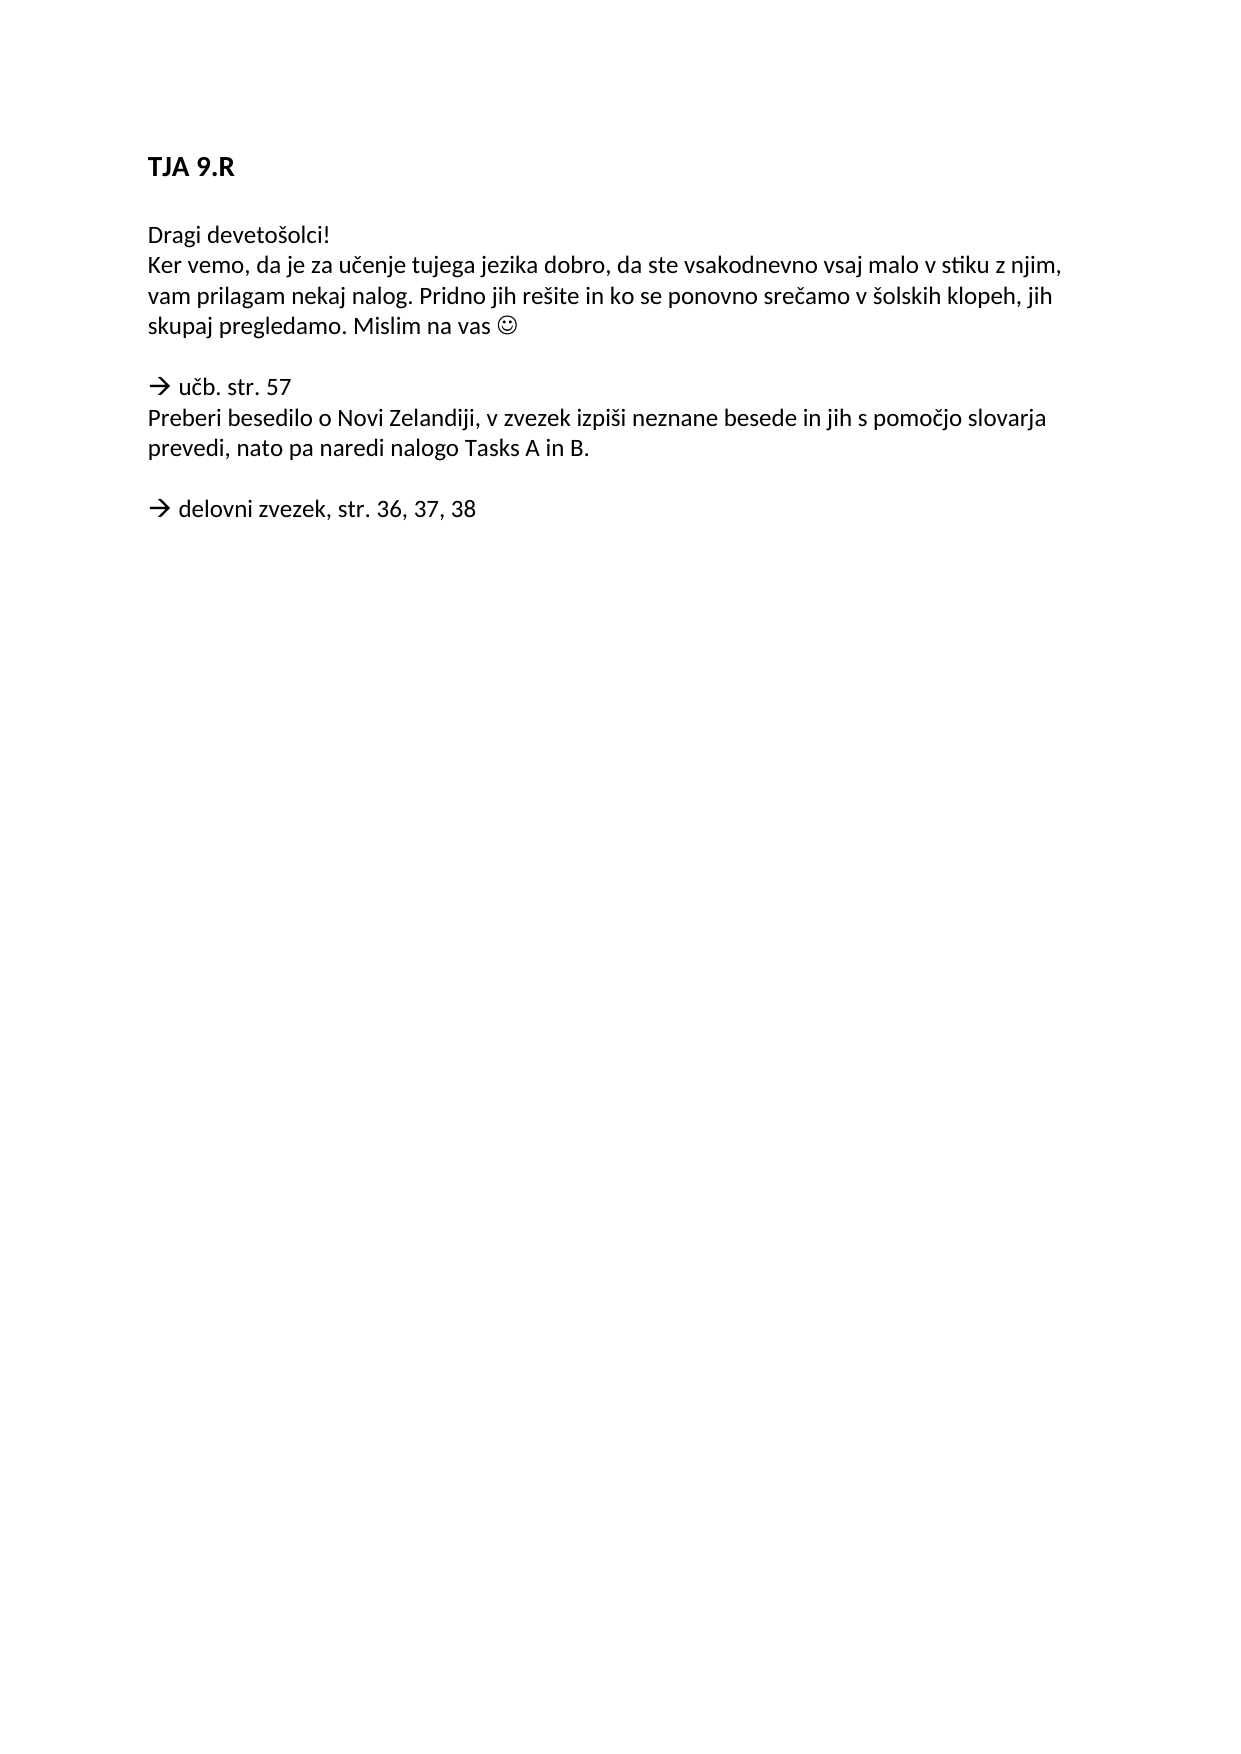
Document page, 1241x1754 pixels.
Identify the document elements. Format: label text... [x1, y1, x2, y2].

text Ker vemo, da je za učenje tujega jezika dobro, da ste vsakodnevno vsaj malo v stiku z njim, vam prilagam nekaj nalog. Pridno jih rešite in ko se ponovno srečamo v šolskih klopeh, jih skupaj pregledamo. Mislim na vas [148, 249, 1093, 341]
text učb. str. 57 [148, 371, 1093, 402]
text Preberi besedilo o Novi Zelandiji, v zvezek izpiši neznane besede in jih s pomočjo slovarja prevedi, nato pa naredi nalogo Tasks A in B. [148, 402, 1093, 463]
text TJA 9.R [148, 148, 1093, 183]
text delovni zvezek, str. 36, 37, 38 [148, 493, 1093, 524]
text Dragi devetošolci! [148, 219, 1093, 249]
